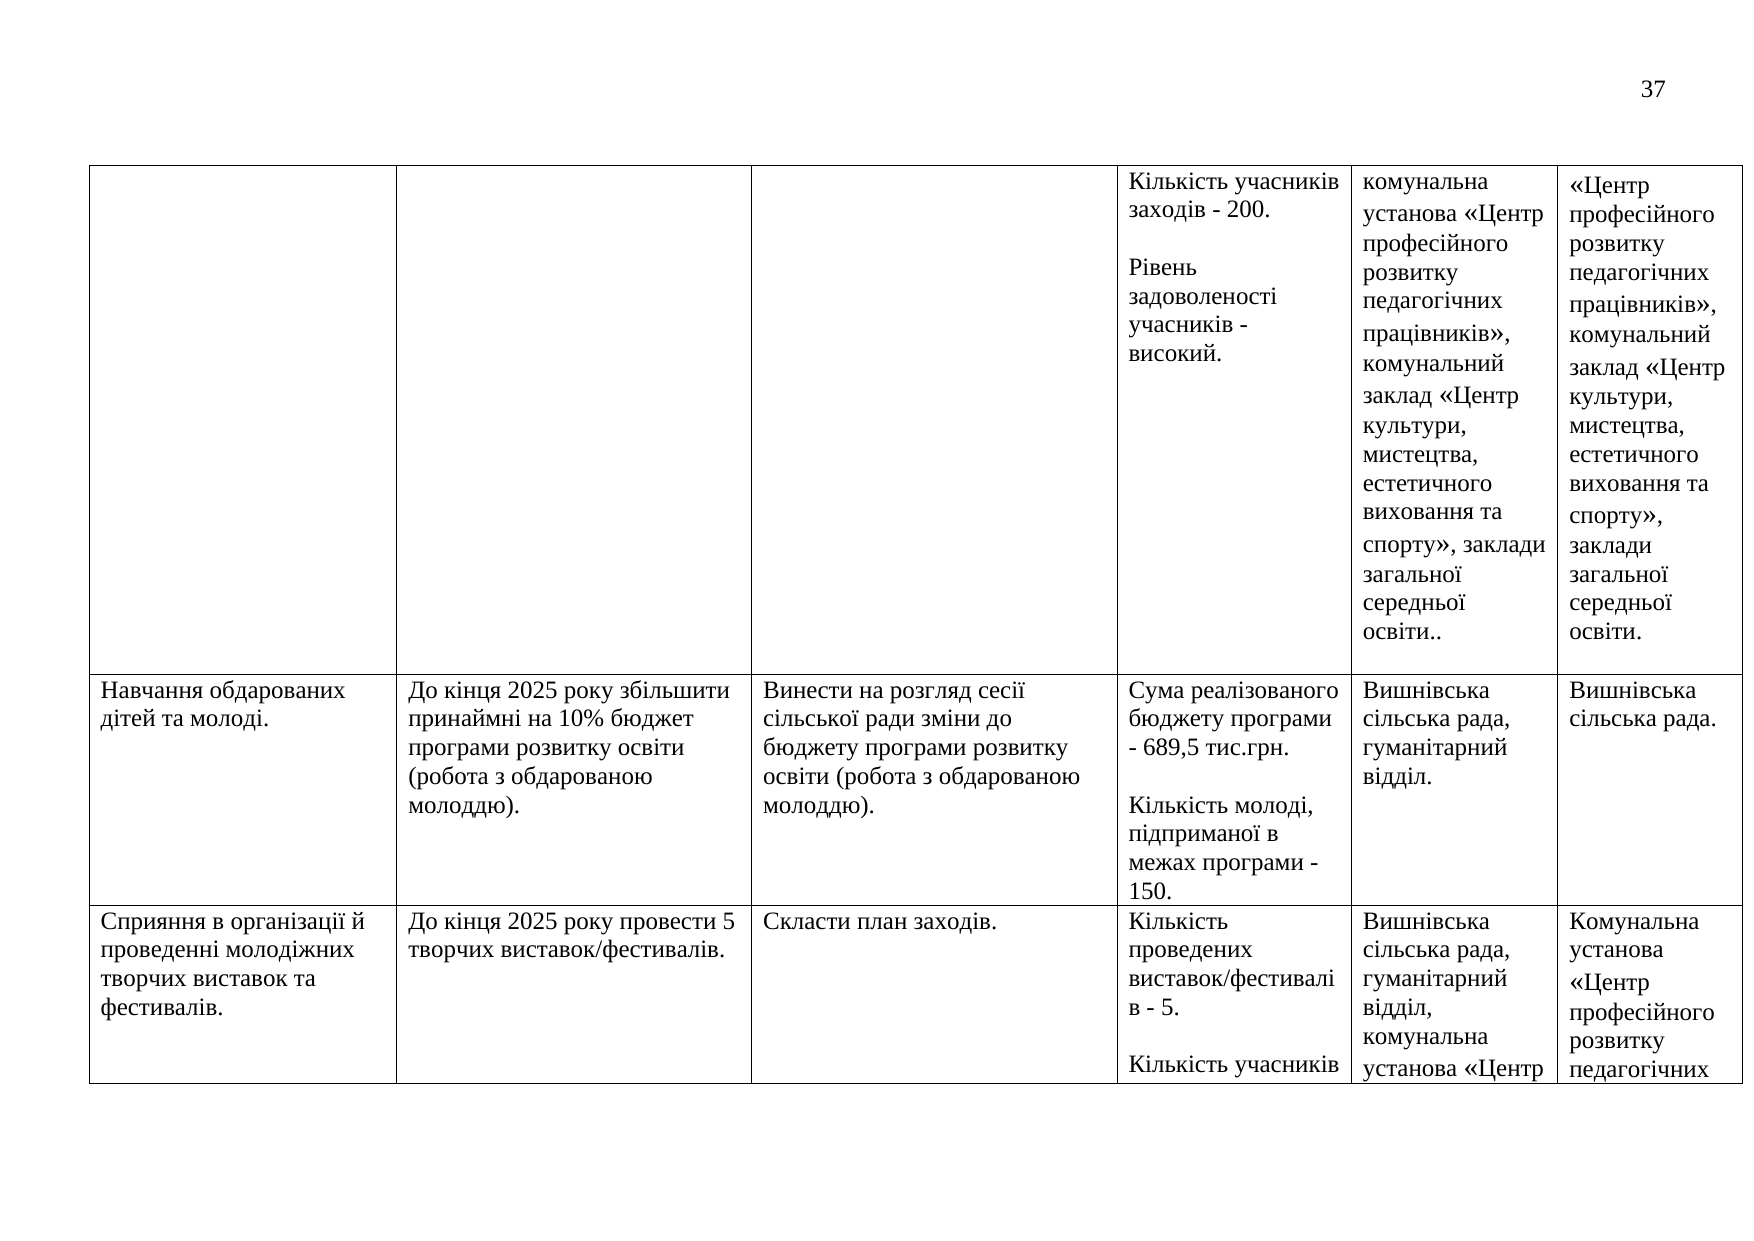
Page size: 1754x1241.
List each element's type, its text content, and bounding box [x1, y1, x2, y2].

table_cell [397, 906, 751, 1083]
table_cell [1352, 906, 1557, 1083]
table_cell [1558, 906, 1742, 1083]
table_cell Навчання обдарованих дітей та молоді. [90, 675, 396, 905]
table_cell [752, 906, 1117, 1083]
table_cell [397, 166, 751, 674]
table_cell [1352, 166, 1557, 674]
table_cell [90, 166, 396, 674]
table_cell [1558, 166, 1742, 674]
table_cell Винести на розгляд сесії сільської ради зміни до бюджету програми розвитку освіти (робота з обдарованою молоддю). [752, 675, 1117, 905]
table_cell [1118, 166, 1351, 674]
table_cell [1118, 906, 1351, 1083]
table_cell Вишнівська сільська рада. [1558, 675, 1742, 905]
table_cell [90, 906, 396, 1083]
table_cell Вишнівська сільська рада, гуманітарний відділ. [1352, 675, 1557, 905]
table_cell Сума реалізованого бюджету програми - 689,5 тис.грн. Кількість молоді, підприманої в межах програми - 150. [1118, 675, 1351, 905]
table_cell До кінця 2025 року збільшити принаймні на 10% бюджет програми розвитку освіти (робота з обдарованою молоддю). [397, 675, 751, 905]
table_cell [752, 166, 1117, 674]
